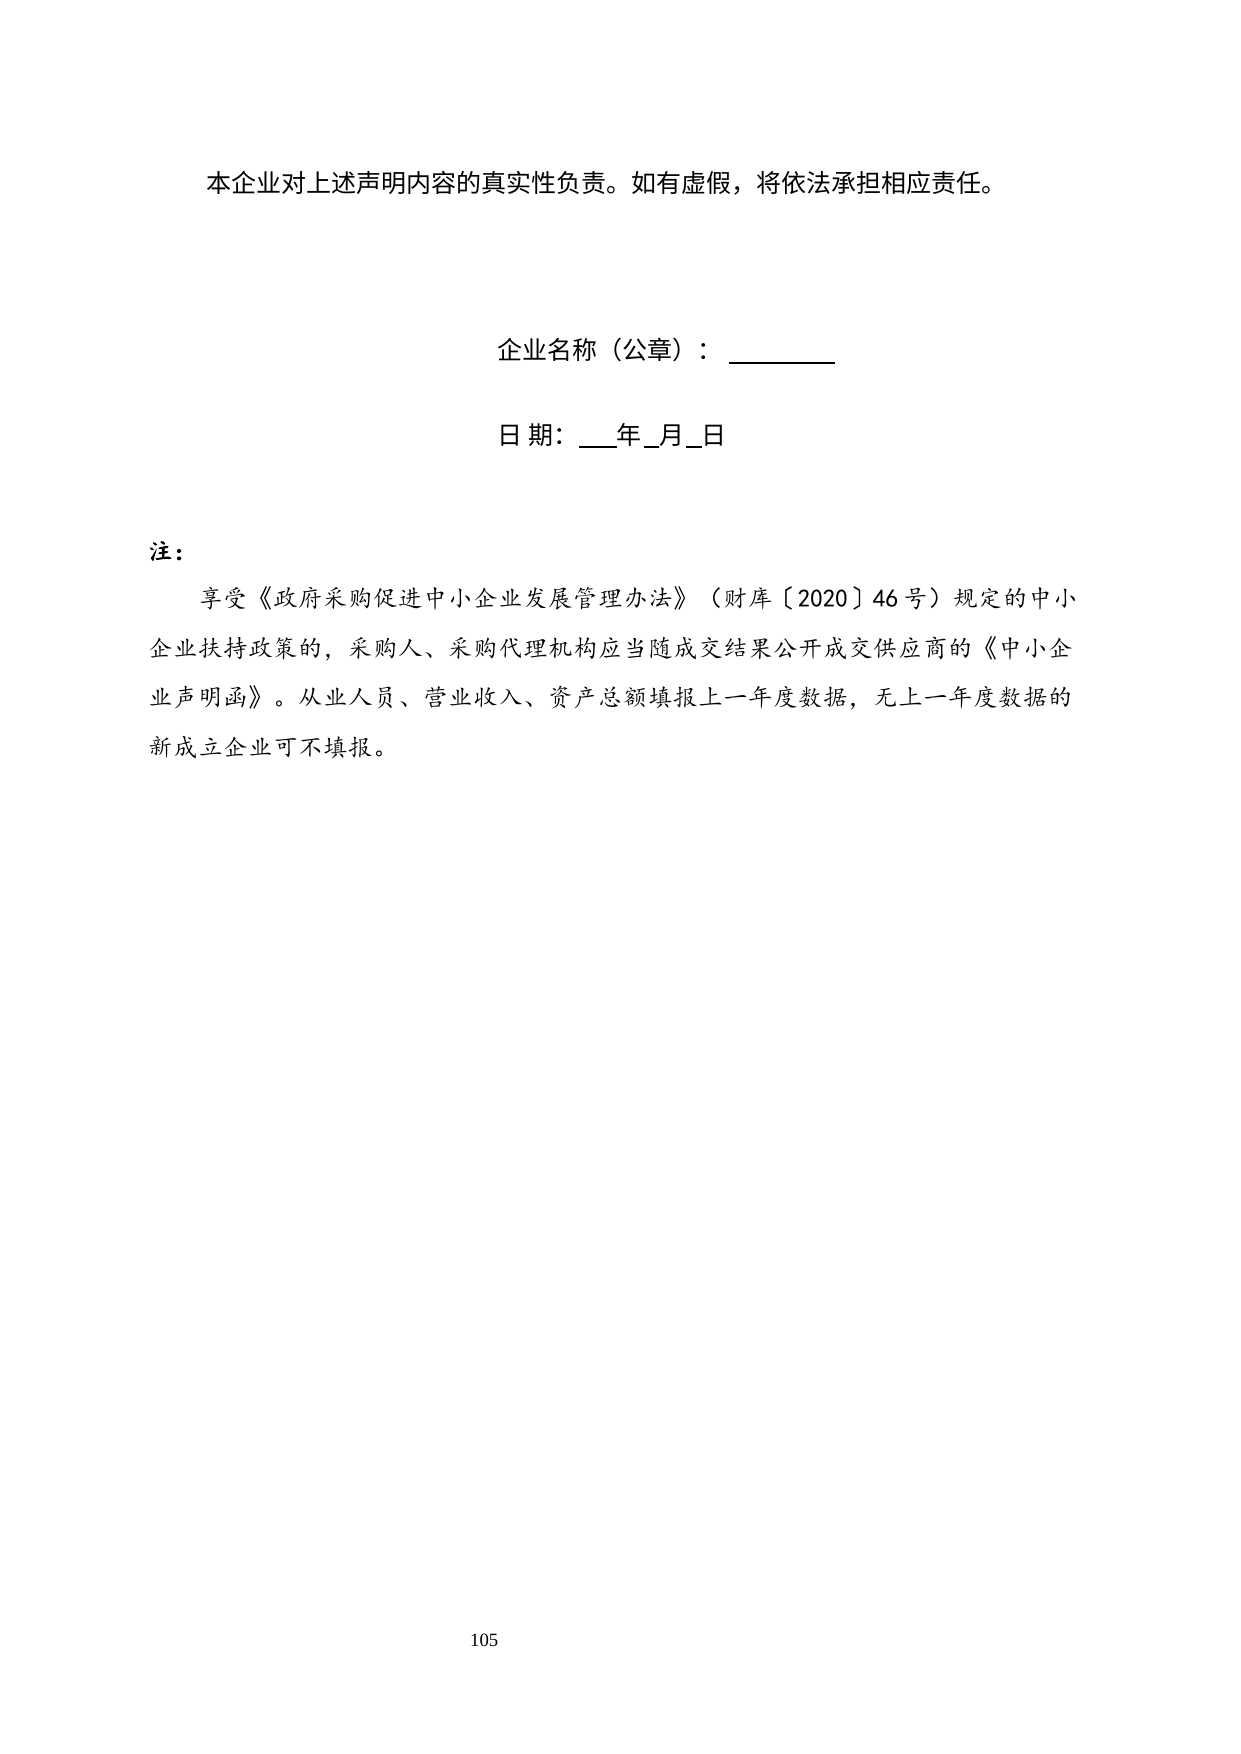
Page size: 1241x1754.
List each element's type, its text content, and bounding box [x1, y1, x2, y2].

text 日 期： 年 月 日 [148, 400, 1093, 466]
text 本企业对上述声明内容的真实性负责。如有虚假，将依法承担相应责任。 [148, 148, 1093, 214]
text 注： [148, 533, 1093, 566]
text 享受《政府采购促进中小企业发展管理办法》（财库〔2020〕46号）规定的中小企业扶持政策的，采购人、采购代理机构应当随成交结果公开成交供应商的《中小企业声明函》。从业人员、营业收入、资产总额填报上一年度数据，无上一年度数据的新成立企业可不填报。 [148, 580, 1093, 762]
text 企业名称（公章）： [148, 316, 1093, 382]
